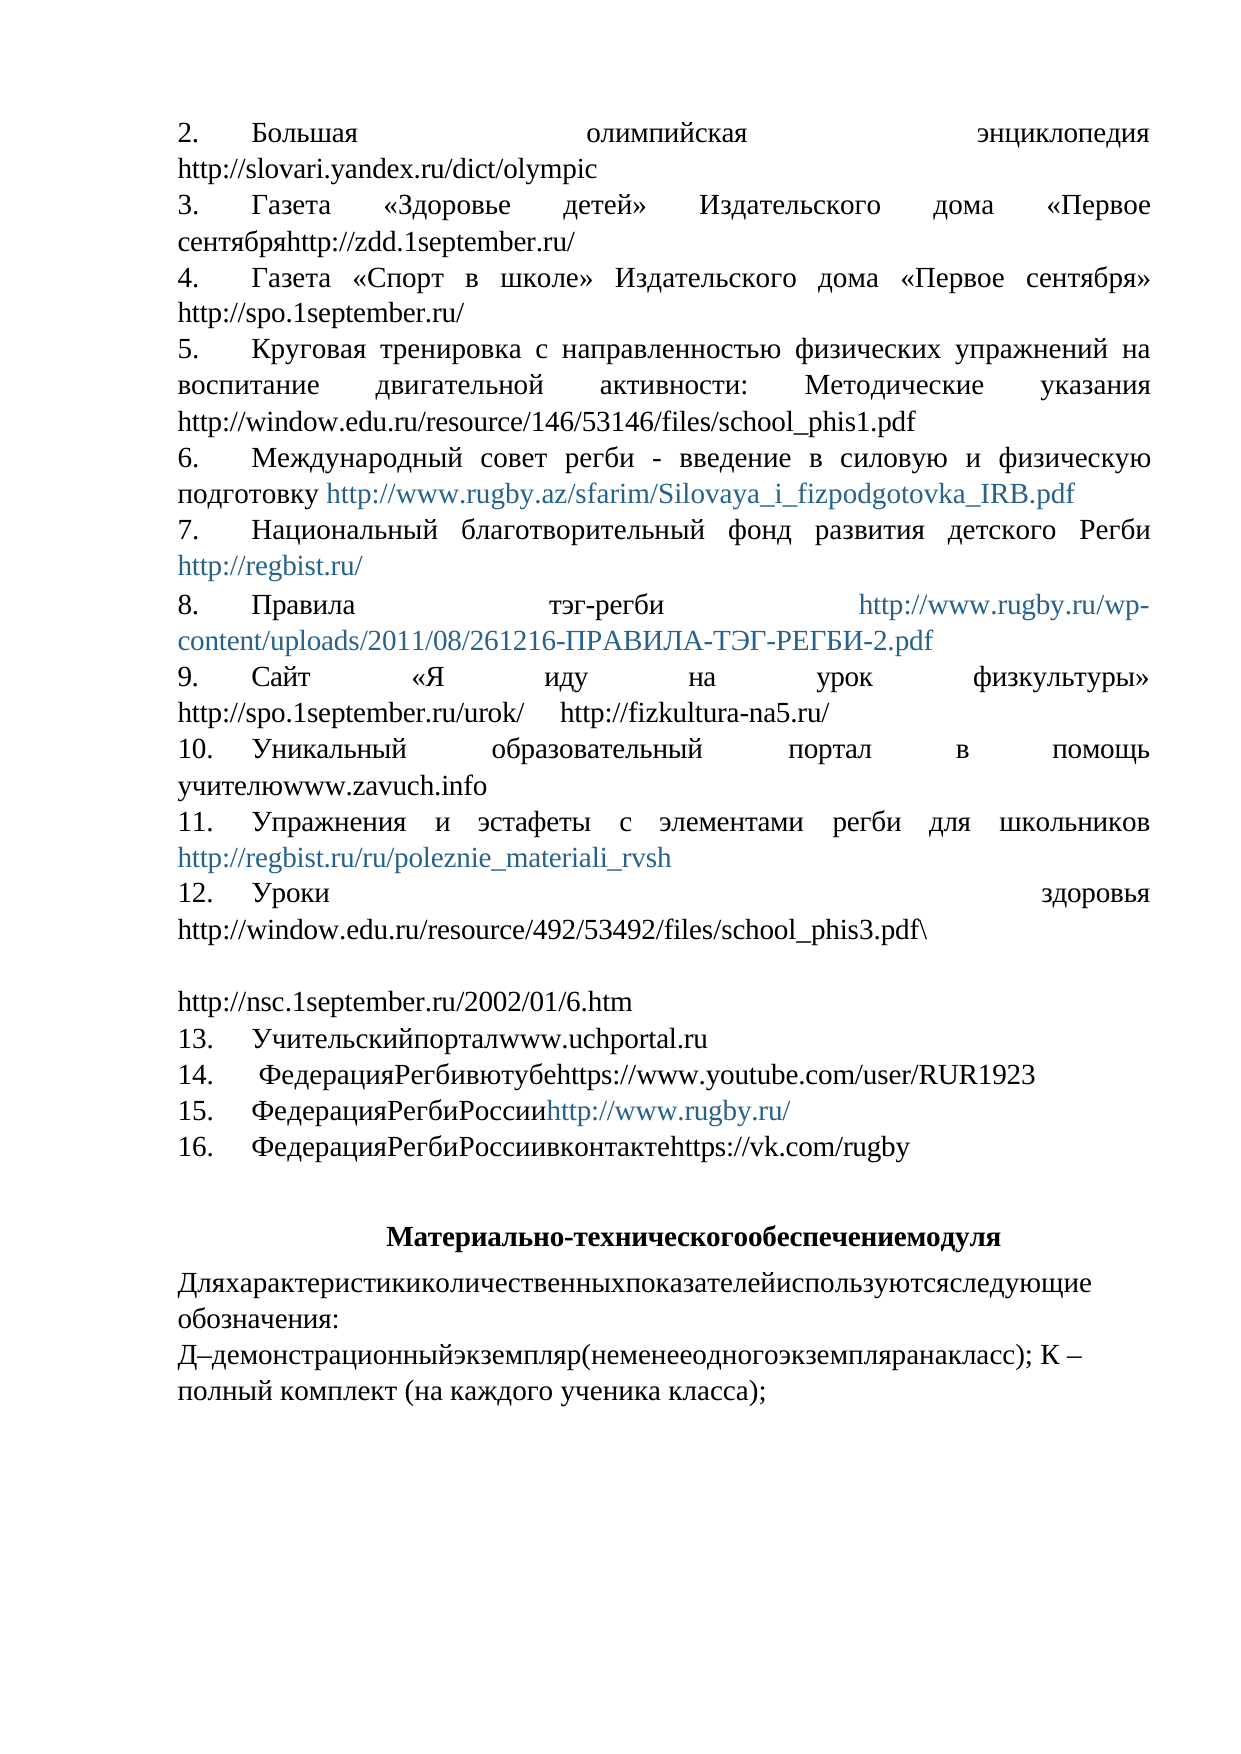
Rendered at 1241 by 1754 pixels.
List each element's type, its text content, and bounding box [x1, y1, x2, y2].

list Учительскийпорталwww.uchportal.ru [177, 1021, 1196, 1054]
list Сайт «Я иду на урок физкультуры» http://spo.1september.ru/urok/ http://fizkultura-na5.ru/ [177, 659, 1152, 729]
list Уникальный образовательный портал в помощь учителюwww.zavuch.info [177, 732, 1152, 801]
list Упражнения и эстафеты с элементами регби для школьников http://regbist.ru/ru/poleznie_materiali_rvsh [177, 804, 1152, 874]
list ФедерацияРегбиРоссииhttp://www.rugby.ru/ [177, 1093, 1196, 1126]
list Уроки здоровья [177, 876, 1196, 909]
list Национальный благотворительный фонд развития детского Регби http://regbist.ru/ [177, 512, 1152, 582]
text http://window.edu.ru/resource/492/53492/files/school_phis3.pdf\ http://nsc.1september.ru/2002/01/6.htm [177, 912, 1152, 1018]
list Газета «Спорт в школе» Издательского дома «Первое сентября» http://spo.1september.ru/ [177, 260, 1152, 329]
text Д–демонстрационныйэкземпляр(неменееодногоэкземпляранакласс); К – полный комплект (на каждого ученика класса); [177, 1337, 1111, 1407]
list ФедерацияРегбивютубеhttps://www.youtube.com/user/RUR1923 [177, 1057, 1196, 1091]
text Дляхарактеристикиколичественныхпоказателейиспользуютсяследующие обозначения: [177, 1265, 1196, 1335]
list Круговая тренировка с направленностью физических упражнений на воспитание двигательной активности: Методические указания http://window.edu.ru/resource/146/53146/files/school_phis1.pdf [177, 331, 1152, 437]
list Правила тэг-регби http://www.rugby.ru/wp-content/uploads/2011/08/261216-ПРАВИЛА-ТЭГ-РЕГБИ-2.pdf [177, 587, 1152, 657]
list Большая олимпийская энциклопедия http://slovari.yandex.ru/dict/olympic [177, 115, 1152, 185]
list Газета «Здоровье детей» Издательского дома «Первое сентябряhttp://zdd.1september.ru/ [177, 187, 1152, 257]
list ФедерацияРегбиРоссиивконтактеhttps://vk.com/rugby [177, 1129, 1196, 1163]
list Международный совет регби - введение в силовую и физическую подготовку http://www.rugby.az/sfarim/Silovaya_i_fizpodgotovka_IRB.pdf [177, 440, 1152, 509]
text Материально-техническогообеспечениемодуля [386, 1219, 1196, 1252]
